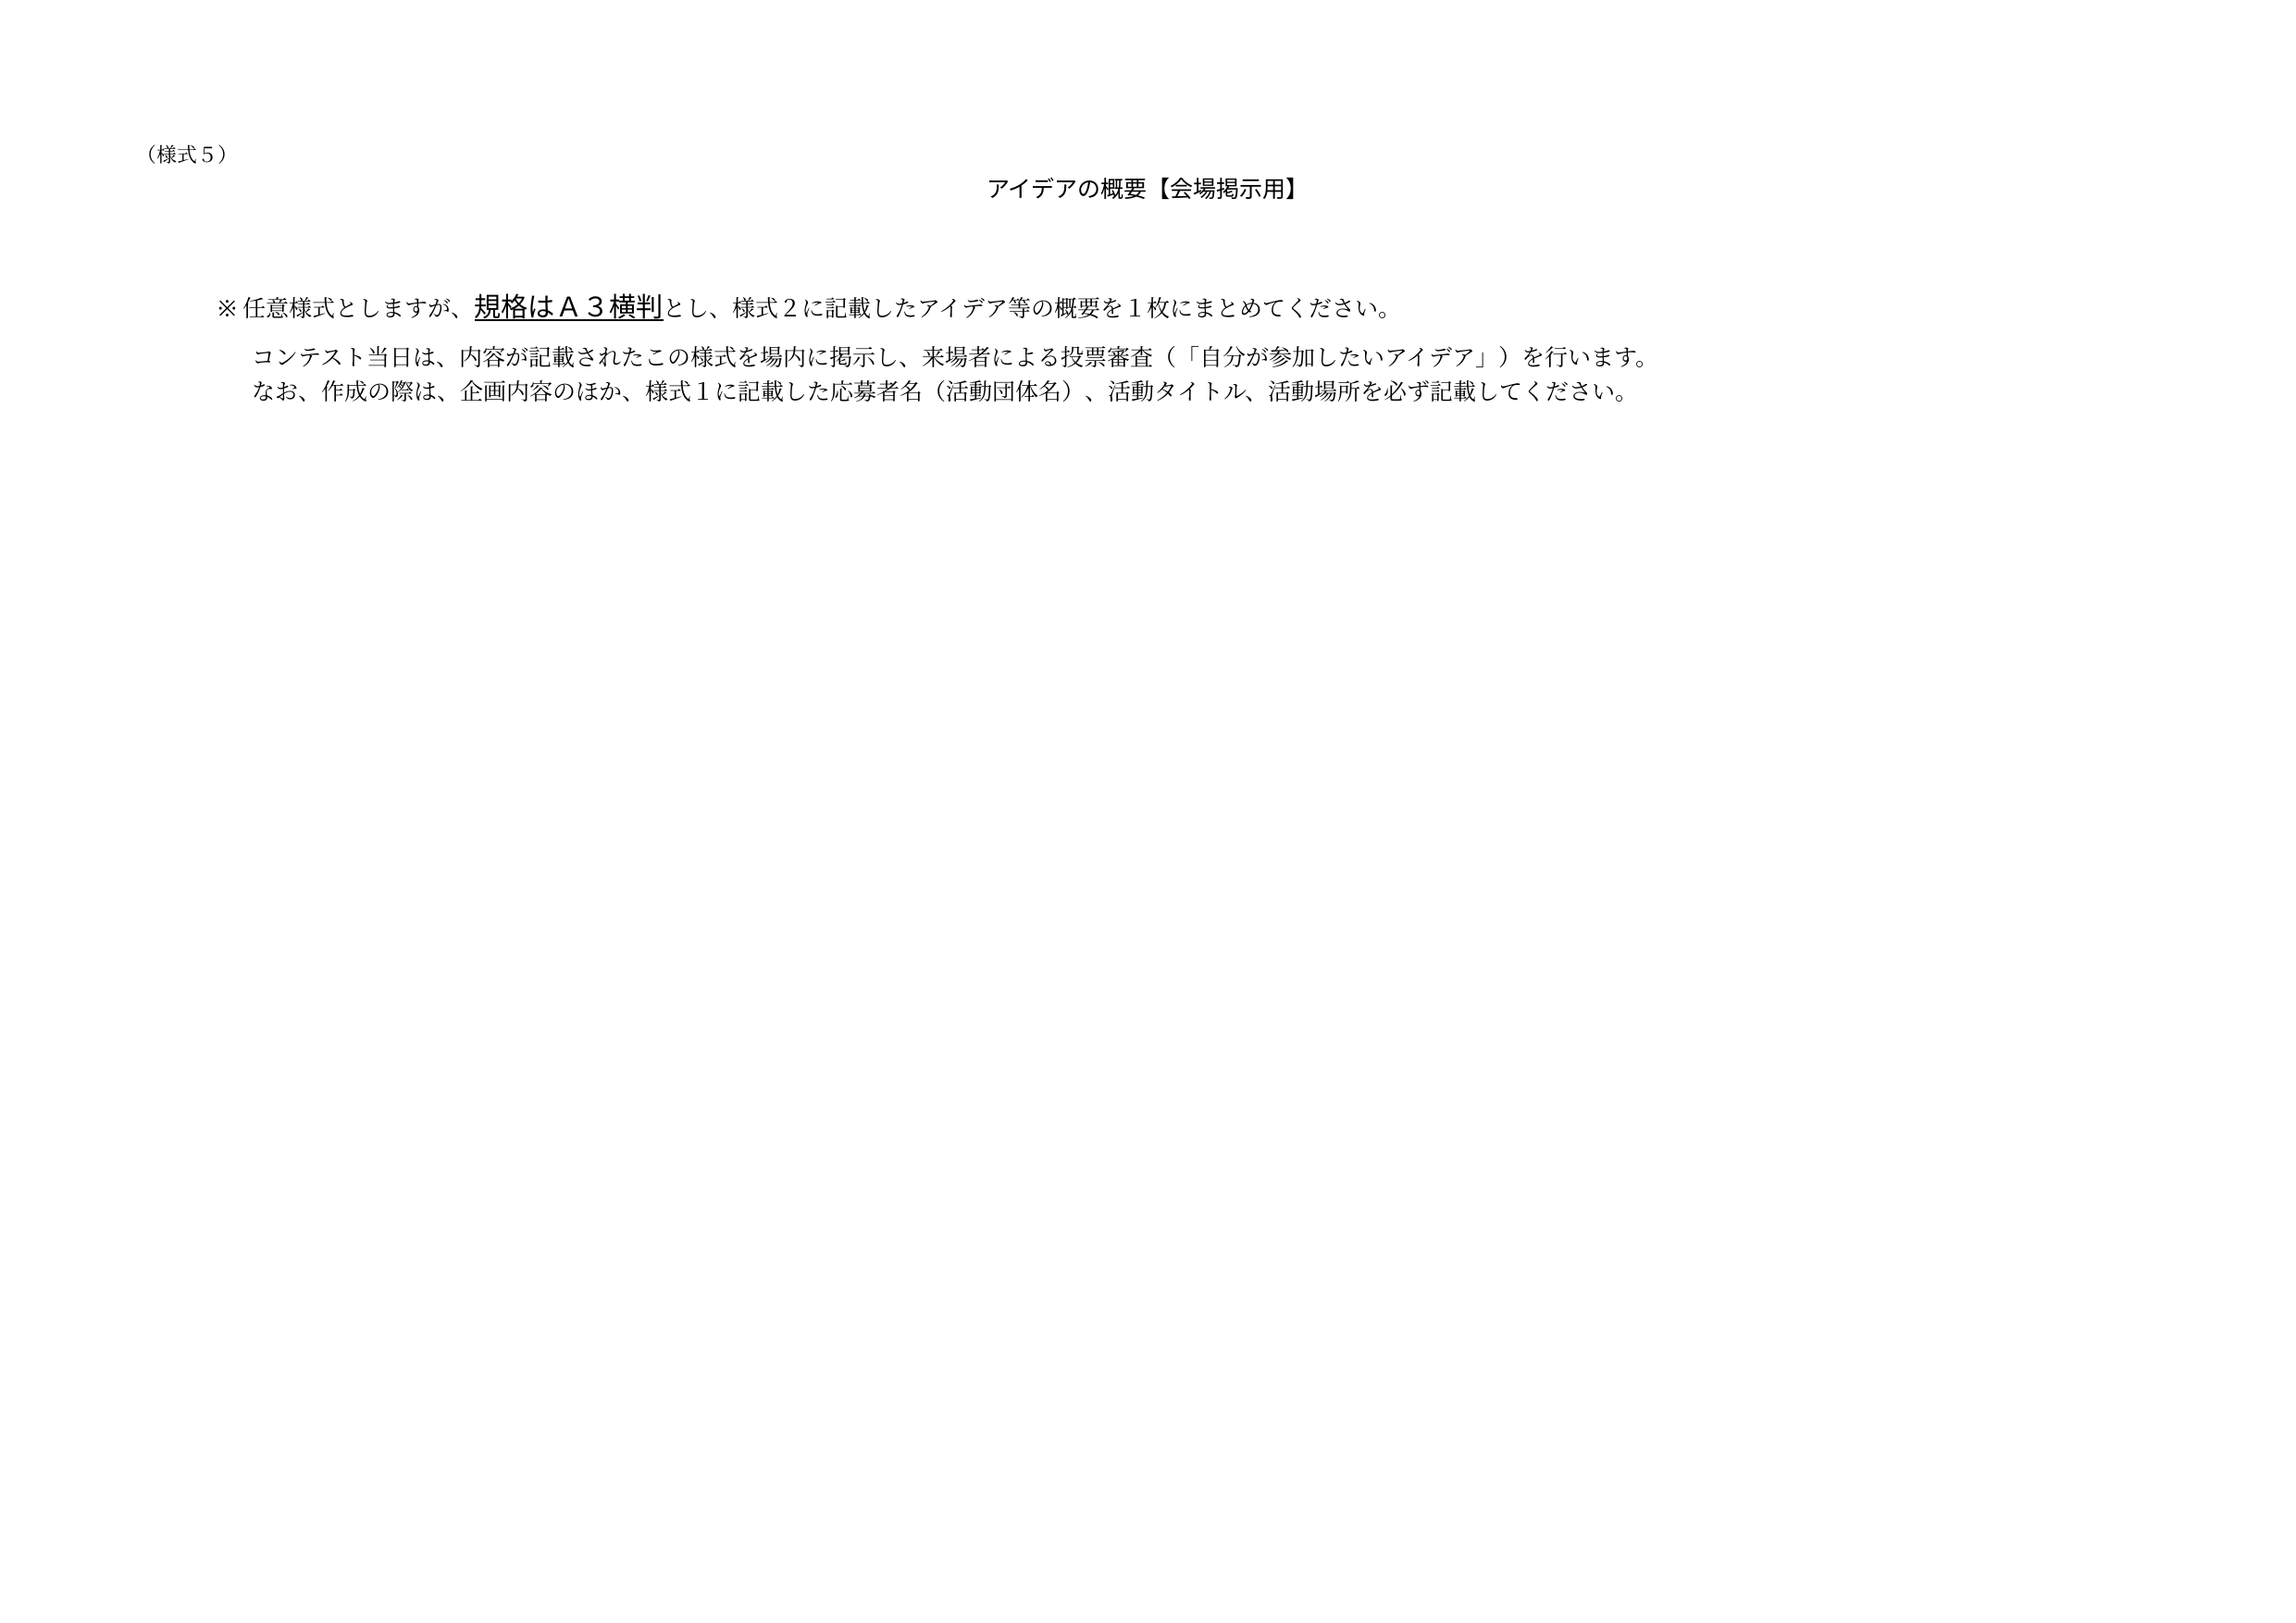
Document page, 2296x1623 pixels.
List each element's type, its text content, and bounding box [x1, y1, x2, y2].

text （様式５） [137, 137, 2159, 170]
text コンテスト当日は、内容が記載されたこの様式を場内に掲示し、来場者による投票審査（「自分が参加したいアイデア」）を行います。 [217, 340, 2159, 373]
text なお、作成の際は、企画内容のほか、様式１に記載した応募者名（活動団体名）、活動タイトル、活動場所を必ず記載してください。 [217, 373, 2159, 406]
text アイデアの概要【会場掲示用】 [137, 170, 2159, 204]
text ※ 任意様式としますが、規格はＡ３横判とし、様式２に記載したアイデア等の概要を１枚にまとめてください。 [217, 272, 2159, 340]
